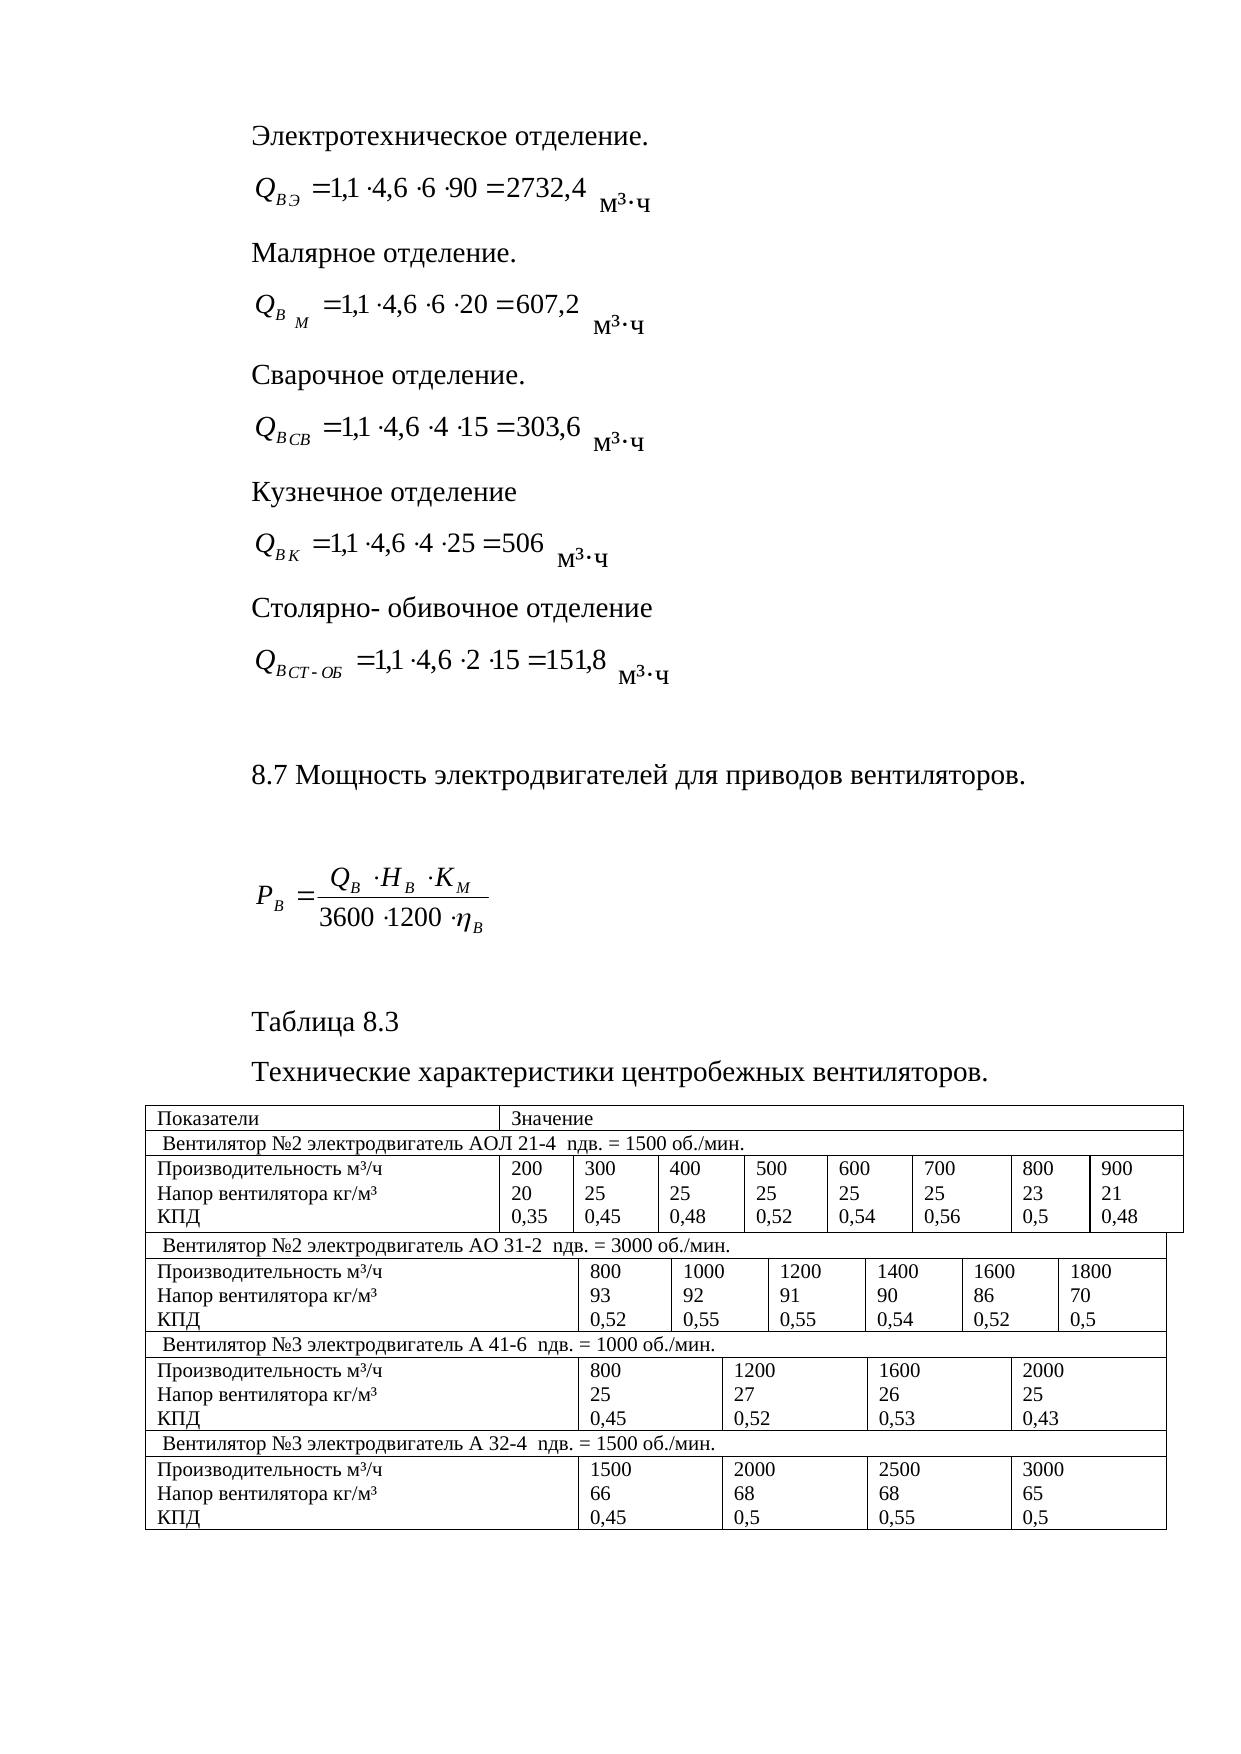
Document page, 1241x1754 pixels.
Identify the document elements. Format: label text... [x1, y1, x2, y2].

table_cell 700 25 0,56 [913, 1156, 1011, 1232]
text Сварочное отделение. [177, 357, 1152, 391]
table_cell Производительность м³/ч Напор вентилятора кг/м³ КПД [146, 1156, 499, 1232]
table_cell 200 20 0,35 [500, 1156, 573, 1232]
table_cell Вентилятор №3 электродвигатель А 41-6 nдв. = 1000 об./мин. [146, 1332, 1166, 1357]
text Кузнечное отделение [177, 474, 1152, 508]
table_cell 800 93 0,52 [579, 1259, 671, 1331]
table_cell 1600 26 0,53 [868, 1358, 1011, 1430]
table_cell 2000 68 0,5 [723, 1457, 867, 1529]
table_cell 900 21 0,48 [1091, 1156, 1183, 1232]
table_cell 3000 65 0,5 [1012, 1457, 1166, 1529]
table_cell 1000 92 0,55 [672, 1259, 768, 1331]
table_cell Вентилятор №2 электродвигатель АОЛ 21-4 nдв. = 1500 об./мин. [146, 1131, 1183, 1155]
text м³·ч [177, 640, 1152, 690]
table_cell 800 25 0,45 [579, 1358, 722, 1430]
text м³·ч [177, 168, 1152, 218]
table_cell 2000 25 0,43 [1012, 1358, 1166, 1430]
table_cell 2500 68 0,55 [868, 1457, 1011, 1529]
text м³·ч [177, 286, 1152, 340]
text Таблица 8.3 [177, 1004, 1152, 1038]
table_cell 600 25 0,54 [828, 1156, 912, 1232]
table_cell 1200 91 0,55 [769, 1259, 865, 1331]
table_cell 300 25 0,45 [574, 1156, 658, 1232]
table_cell Вентилятор №2 электродвигатель АО 31-2 nдв. = 3000 об./мин. [146, 1233, 1166, 1258]
table_header Значение [500, 1106, 1183, 1130]
text Малярное отделение. [177, 235, 1152, 269]
text 8.7 Мощность электродвигателей для приводов вентиляторов. [177, 757, 1152, 791]
text м³·ч [177, 525, 1152, 573]
table_cell Производительность м³/ч Напор вентилятора кг/м³ КПД [146, 1259, 578, 1331]
text м³·ч [177, 407, 1152, 458]
table_cell 800 23 0,5 [1012, 1156, 1089, 1232]
table_cell 1800 70 0,5 [1059, 1259, 1166, 1331]
table_cell 500 25 0,52 [745, 1156, 827, 1232]
table_cell Производительность м³/ч Напор вентилятора кг/м³ КПД [146, 1358, 578, 1430]
table_cell 400 25 0,48 [659, 1156, 744, 1232]
text Столярно- обивочное отделение [177, 590, 1152, 623]
table_cell 1200 27 0,52 [723, 1358, 867, 1430]
text Технические характеристики центробежных вентиляторов. [177, 1054, 1152, 1088]
table_cell Вентилятор №3 электродвигатель А 32-4 nдв. = 1500 об./мин. [146, 1431, 1166, 1456]
table_cell 1500 66 0,45 [579, 1457, 722, 1529]
table_cell 1600 86 0,52 [963, 1259, 1058, 1331]
table_cell 1400 90 0,54 [866, 1259, 962, 1331]
text Электротехническое отделение. [177, 118, 1152, 152]
table_cell Производительность м³/ч Напор вентилятора кг/м³ КПД [146, 1457, 578, 1529]
table_header Показатели [146, 1106, 499, 1130]
